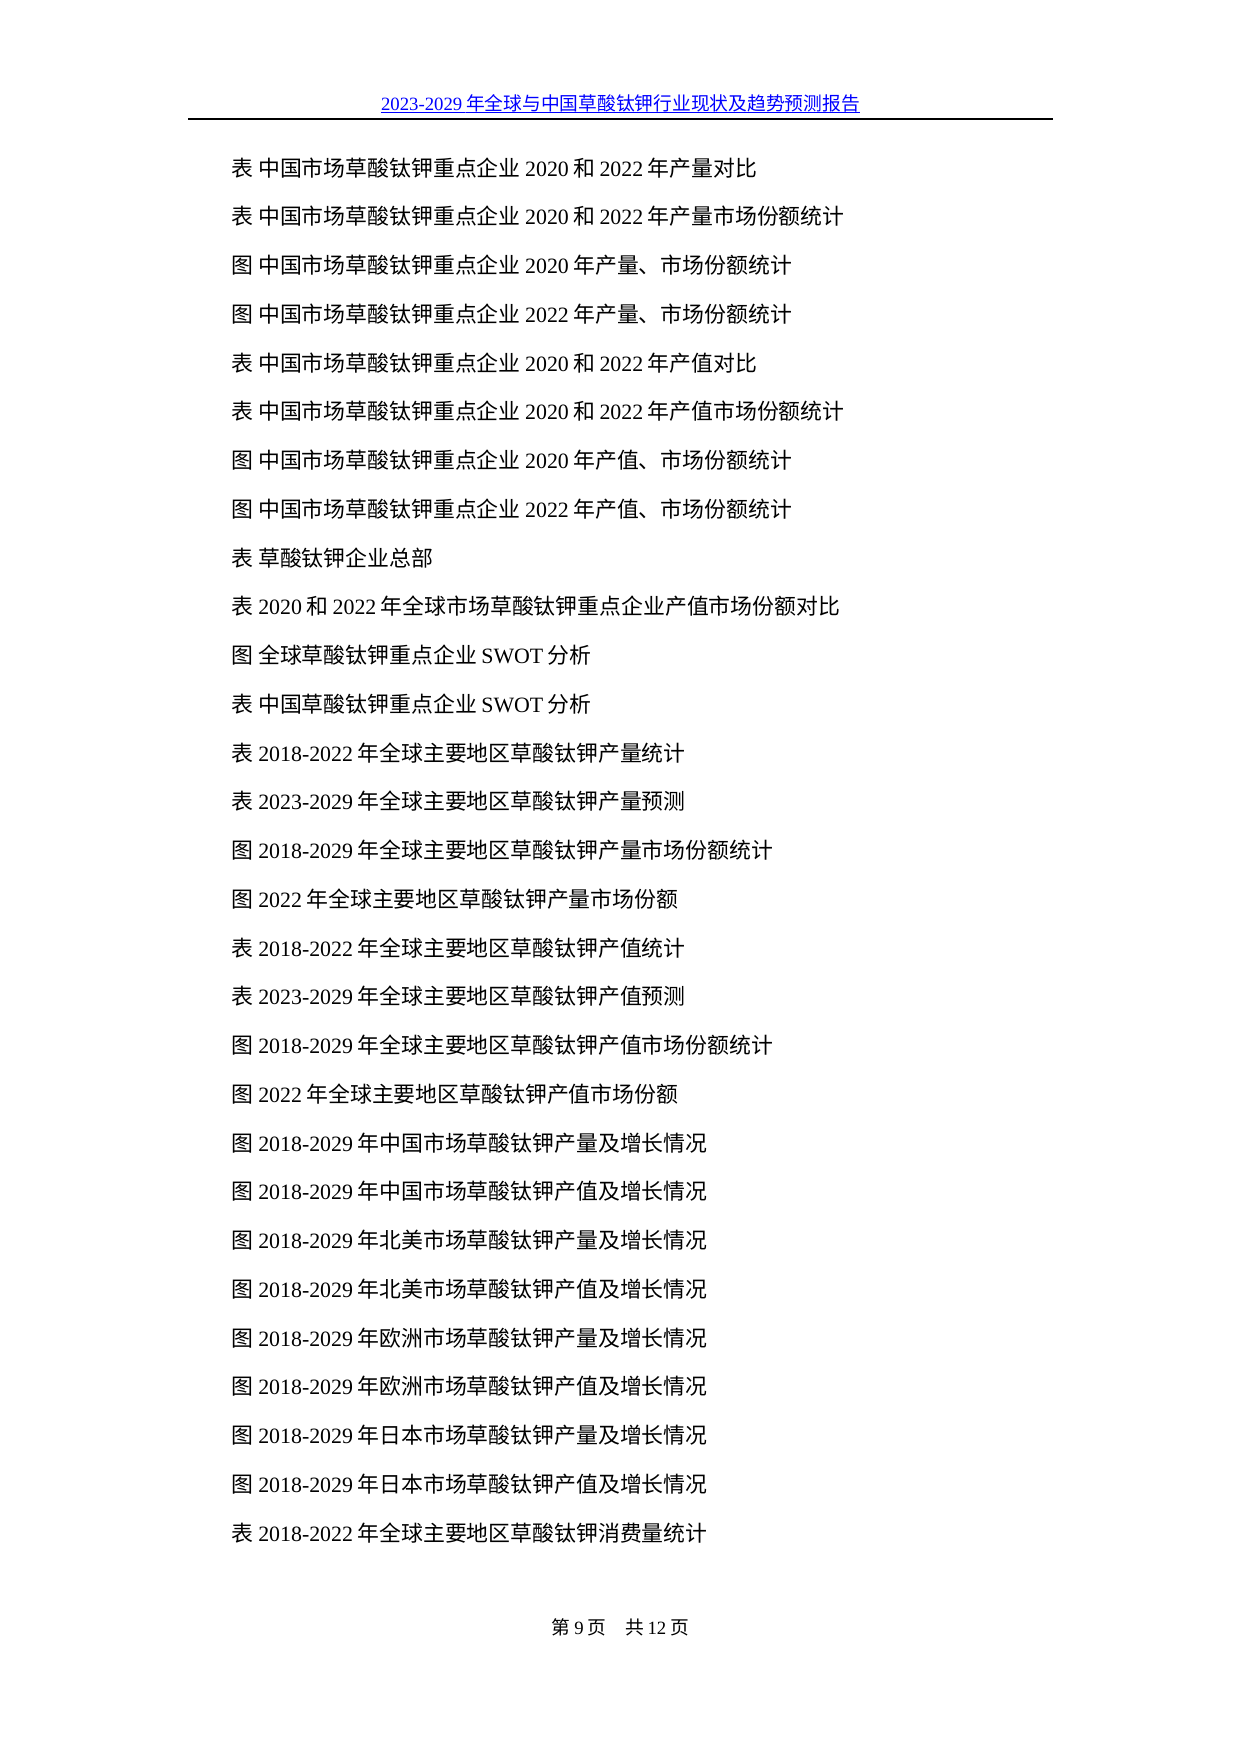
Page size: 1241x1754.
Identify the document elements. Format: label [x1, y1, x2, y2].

text [187, 150, 1053, 1548]
